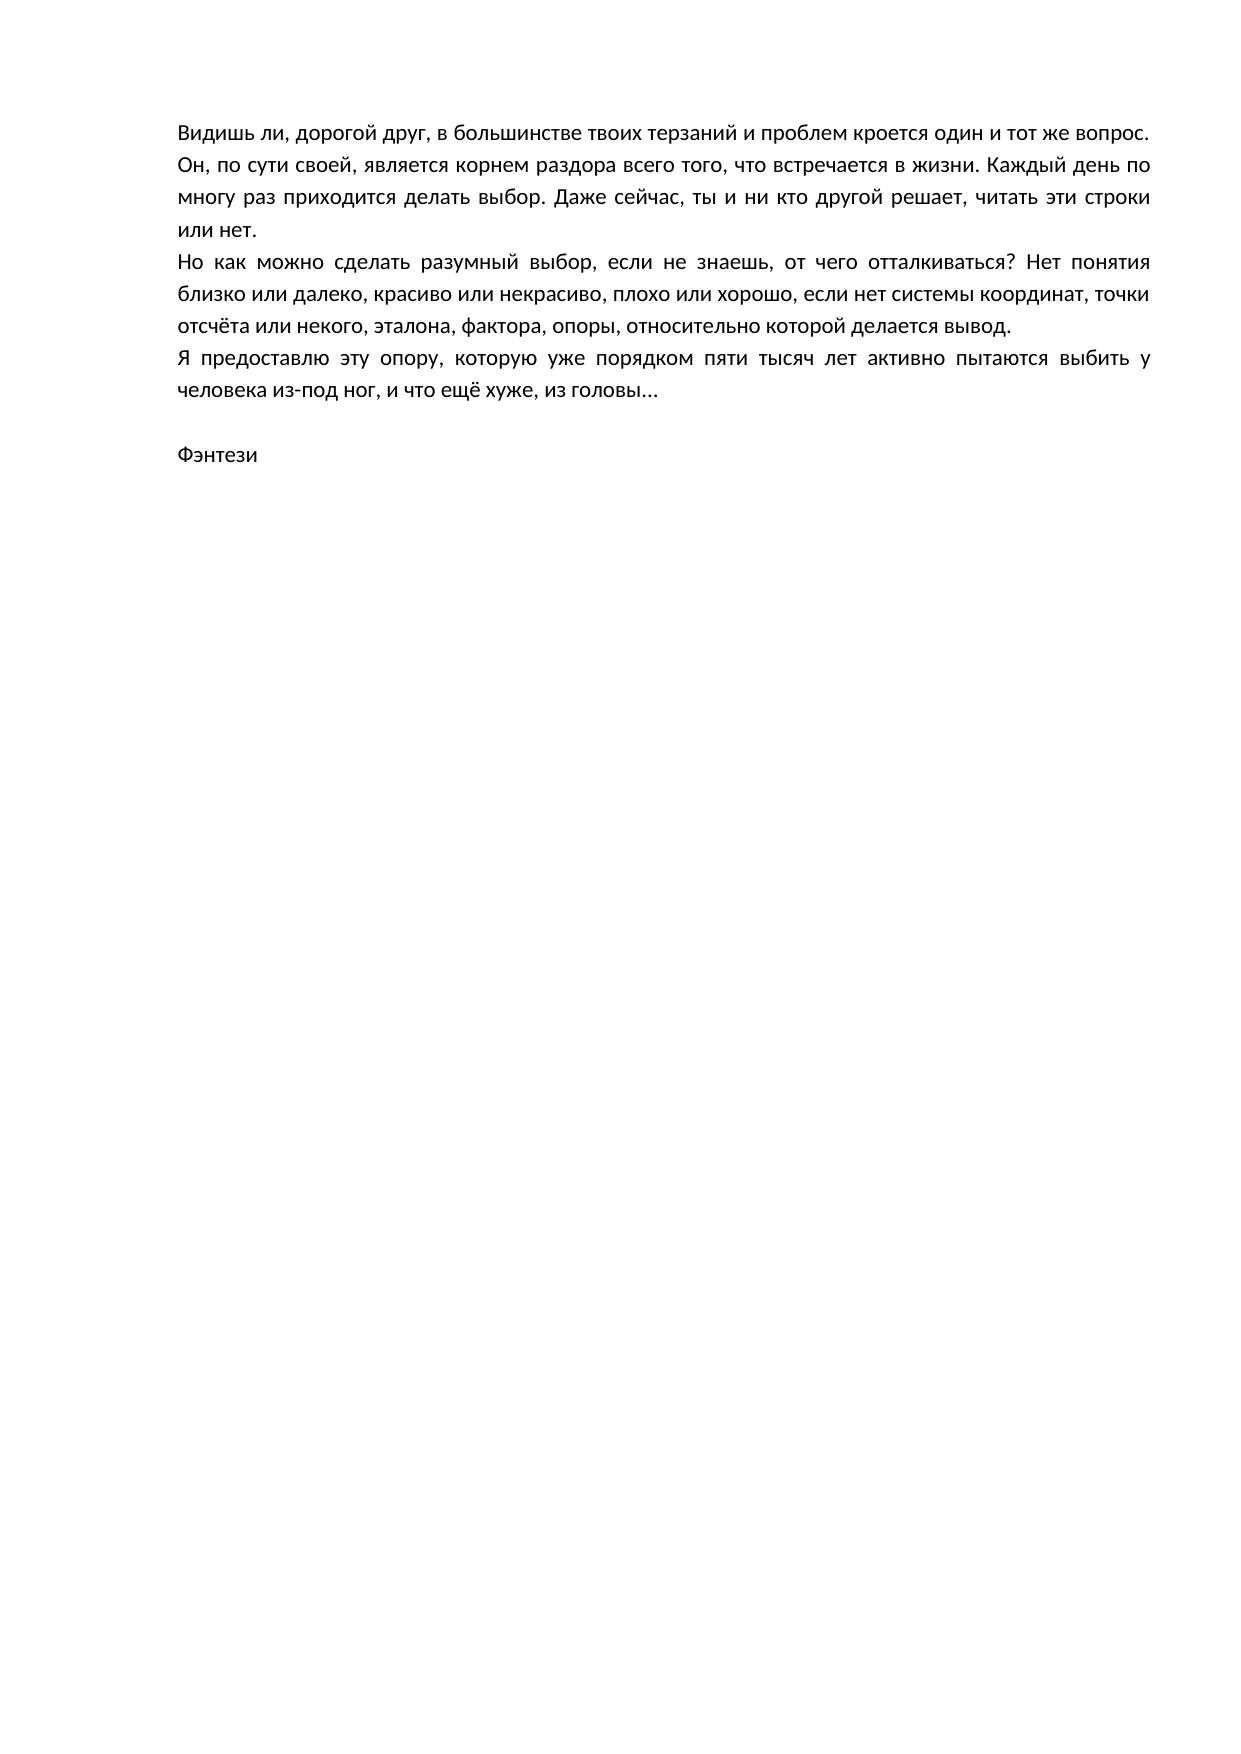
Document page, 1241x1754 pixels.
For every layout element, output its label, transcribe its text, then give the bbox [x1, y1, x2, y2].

text Я предоставлю эту опору, которую уже порядком пяти тысяч лет активно пытаются выбить у человека из-под ног, и что ещё хуже, из головы... [177, 343, 1152, 404]
text Видишь ли, дорогой друг, в большинстве твоих терзаний и проблем кроется один и тот же вопрос. Он, по сути своей, является корнем раздора всего того, что встречается в жизни. Каждый день по многу раз приходится делать выбор. Даже сейчас, ты и ни кто другой решает, читать эти строки или нет. [177, 118, 1152, 243]
text Но как можно сделать разумный выбор, если не знаешь, от чего отталкиваться? Нет понятия близко или далеко, красиво или некрасиво, плохо или хорошо, если нет системы координат, точки отсчёта или некого, эталона, фактора, опоры, относительно которой делается вывод. [177, 247, 1152, 339]
text Фэнтези [177, 440, 1152, 468]
